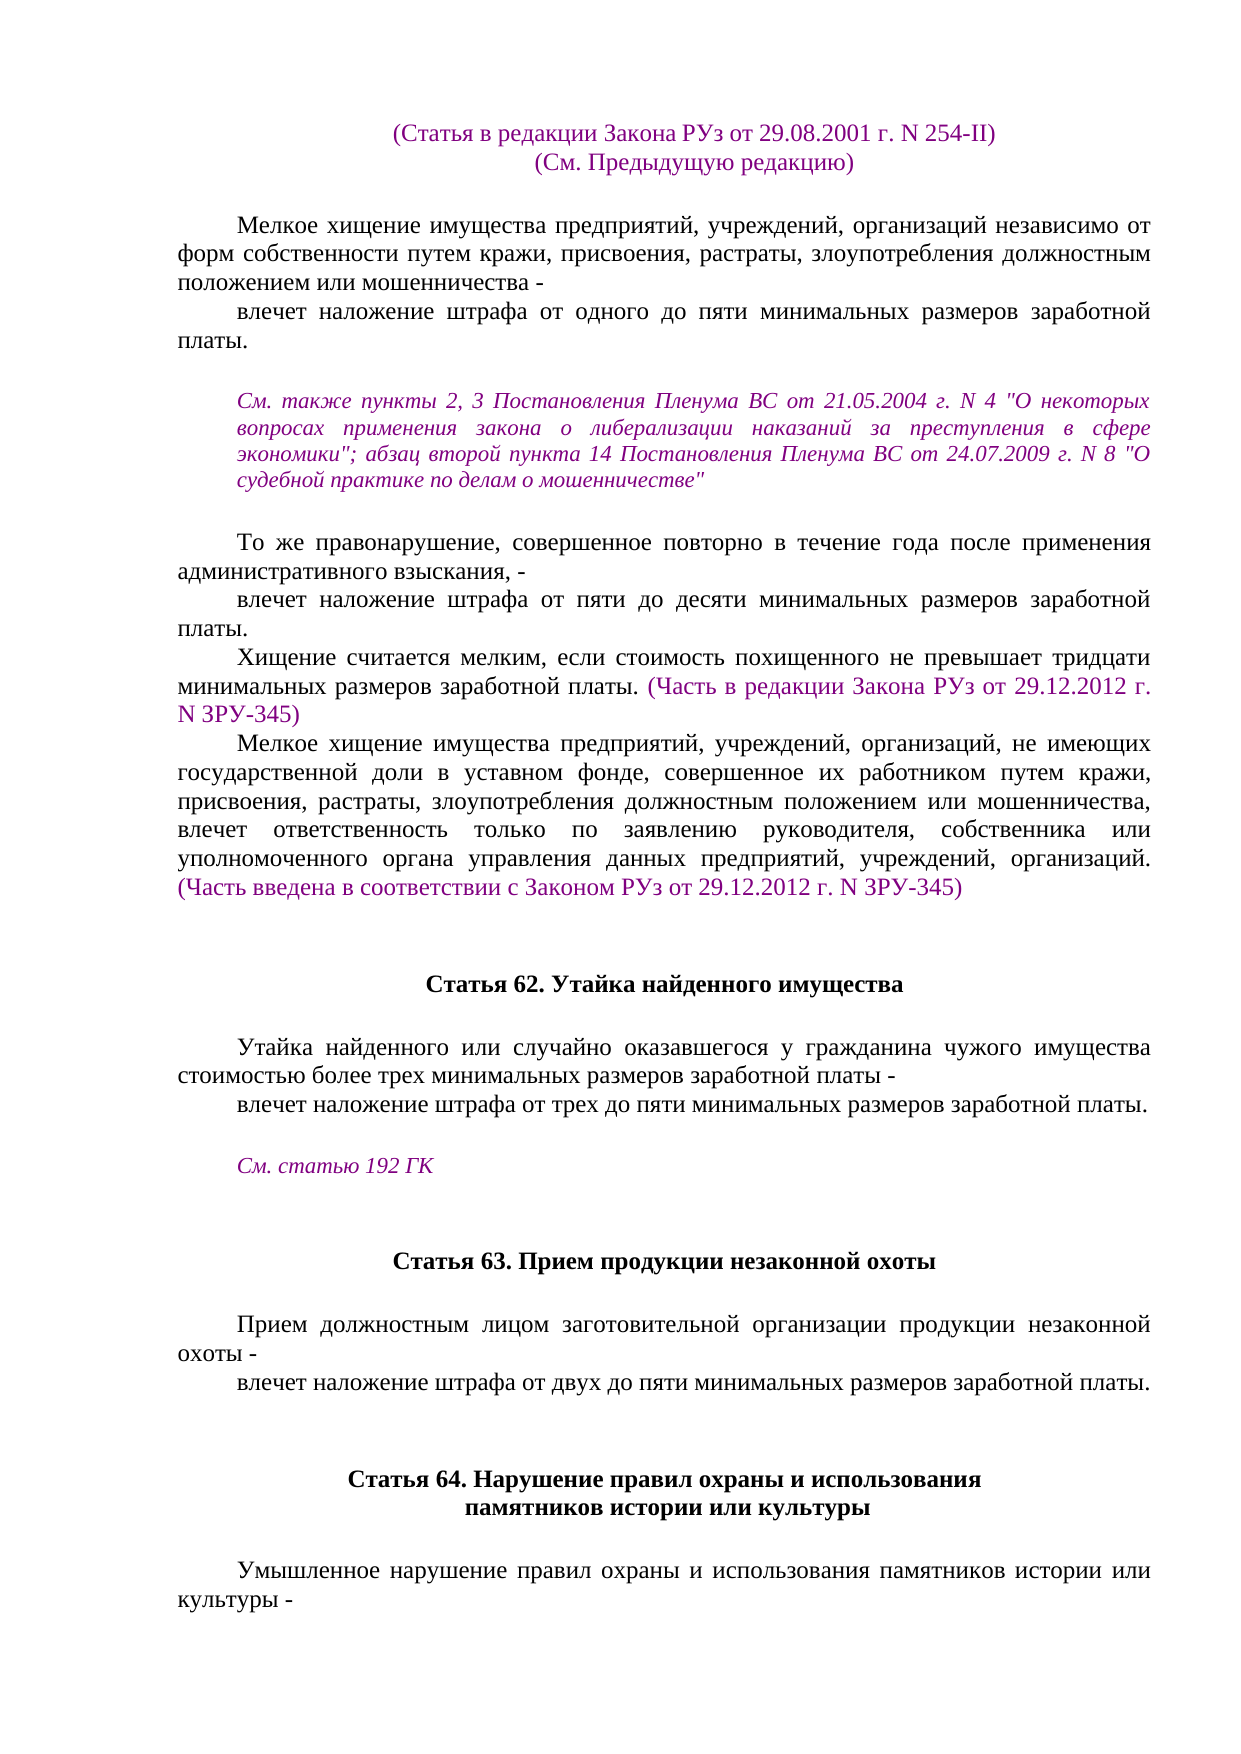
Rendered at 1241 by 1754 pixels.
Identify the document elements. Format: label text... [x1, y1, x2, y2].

text Утайка найденного или случайно оказавшегося у гражданина чужого имущества стоимостью более трех минимальных размеров заработной платы - [177, 1032, 1152, 1089]
text (Статья в редакции Закона РУз от 29.08.2001 г. N 254-II) [177, 118, 1152, 147]
text Прием должностным лицом заготовительной организации продукции незаконной охоты - [177, 1309, 1152, 1367]
text Хищение считается мелким, если стоимость похищенного не превышает тридцати минимальных размеров заработной платы. (Часть в редакции Закона РУз от 29.12.2012 г. N ЗРУ-345) [177, 642, 1152, 728]
text Статья 62. Утайка найденного имущества [177, 969, 1152, 998]
text См. статью 192 ГК [177, 1152, 1152, 1178]
text памятников истории или культуры [177, 1492, 1152, 1521]
text То же правонарушение, совершенное повторно в течение года после применения административного взыскания, - [177, 527, 1152, 584]
text влечет наложение штрафа от одного до пяти минимальных размеров заработной платы. [177, 296, 1152, 353]
text Статья 63. Прием продукции незаконной охоты [177, 1246, 1152, 1275]
text Мелкое хищение имущества предприятий, учреждений, организаций независимо от форм собственности путем кражи, присвоения, растраты, злоупотребления должностным положением или мошенничества - [177, 210, 1152, 296]
text Умышленное нарушение правил охраны и использования памятников истории или культуры - [177, 1555, 1152, 1613]
text Мелкое хищение имущества предприятий, учреждений, организаций, не имеющих государственной доли в уставном фонде, совершенное их работником путем кражи, присвоения, растраты, злоупотребления должностным положением или мошенничества, влечет ответственность только по заявлению руководителя, собственника или уполномоченного органа управления данных предприятий, учреждений, организаций. (Часть введена в соответствии с Законом РУз от 29.12.2012 г. N ЗРУ-345) [177, 728, 1152, 901]
text влечет наложение штрафа от двух до пяти минимальных размеров заработной платы. [177, 1367, 1152, 1396]
text Статья 64. Нарушение правил охраны и использования [177, 1464, 1152, 1492]
text влечет наложение штрафа от трех до пяти минимальных размеров заработной платы. [177, 1089, 1152, 1118]
text См. также пункты 2, 3 Постановления Пленума ВС от 21.05.2004 г. N 4 "О некоторых вопросах применения закона о либерализации наказаний за преступления в сфере экономики"; абзац второй пункта 14 Постановления Пленума ВС от 24.07.2009 г. N 8 "О судебной практике по делам о мошенничестве" [237, 387, 1152, 493]
text (См. Предыдущую редакцию) [177, 147, 1152, 176]
text влечет наложение штрафа от пяти до десяти минимальных размеров заработной платы. [177, 584, 1152, 642]
